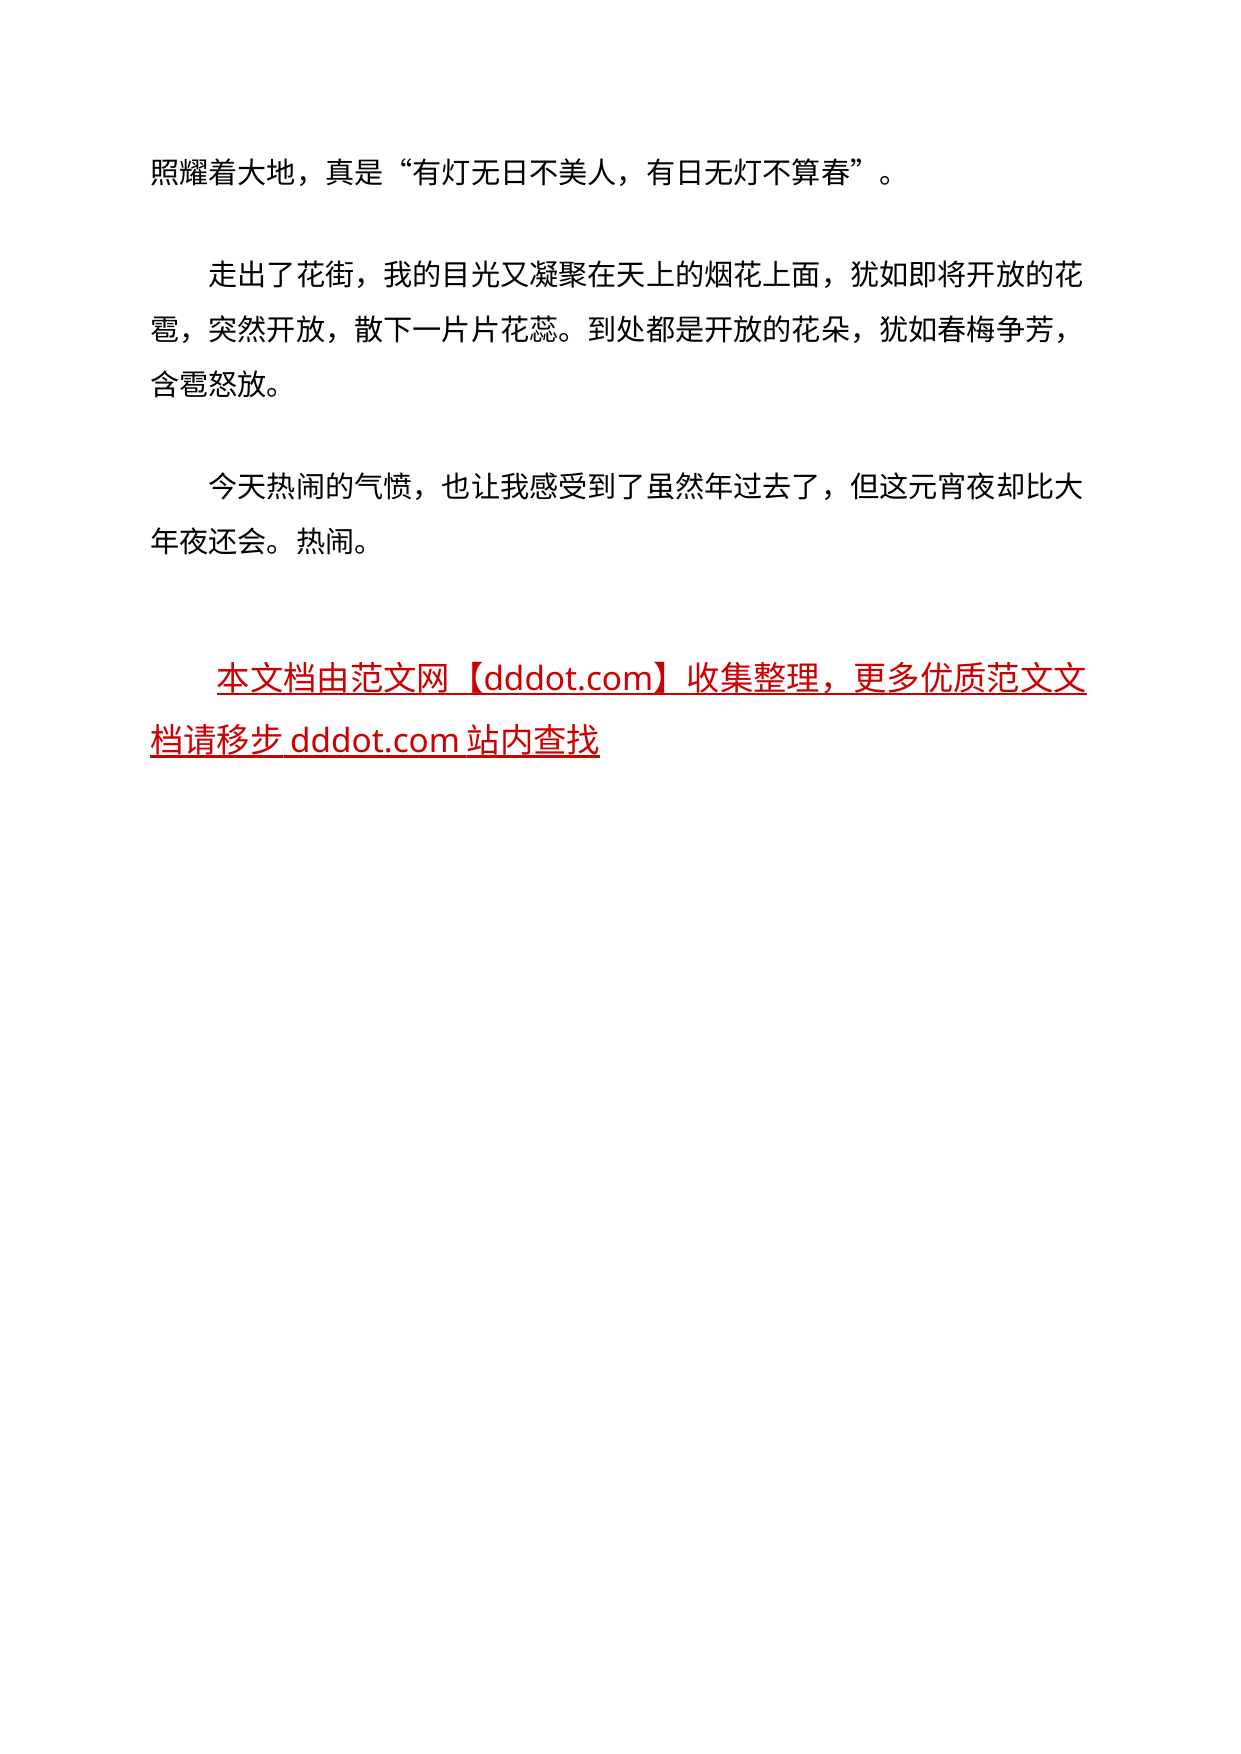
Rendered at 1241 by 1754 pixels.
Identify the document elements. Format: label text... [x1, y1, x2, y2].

text 今天热闹的气愤，也让我感受到了虽然年过去了，但这元宵夜却比大年夜还会。热闹。 [150, 463, 1090, 561]
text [150, 150, 1090, 192]
text 本文档由范文网【dddot.com】收集整理，更多优质范文文档请移步dddot.com站内查找 [150, 651, 1090, 762]
text 走出了花街，我的目光又凝聚在天上的烟花上面，犹如即将开放的花雹，突然开放，散下一片片花蕊。到处都是开放的花朵，犹如春梅争芳，含雹怒放。 [150, 252, 1090, 404]
